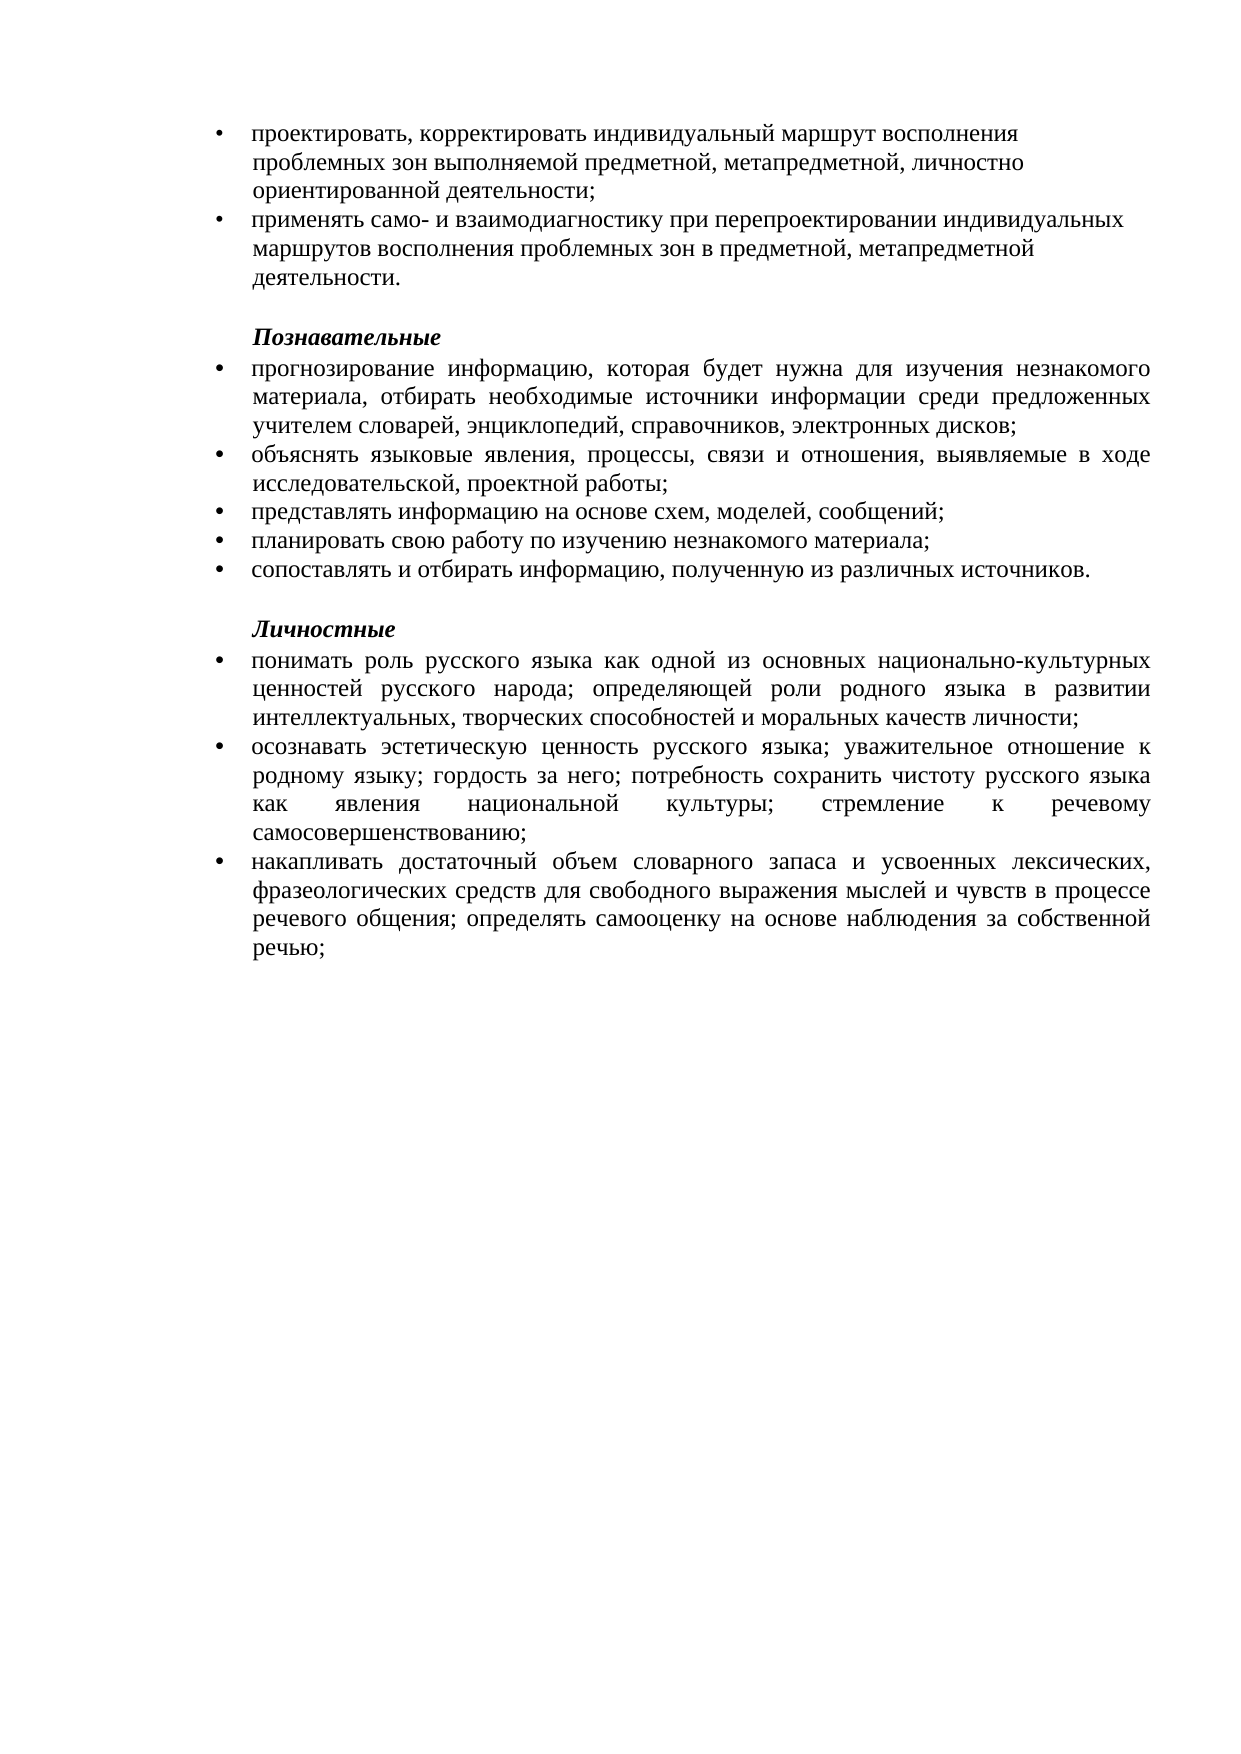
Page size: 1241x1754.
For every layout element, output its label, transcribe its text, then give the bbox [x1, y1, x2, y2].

list понимать роль русского языка как одной из основных национально-культурных ценностей русского народа; определяющей роли родного языка в развитии интеллектуальных, творческих способностей и моральных качеств личности; [215, 645, 1152, 731]
list Познавательные [252, 322, 1152, 350]
list накапливать достаточный объем словарного запаса и усвоенных лексических, фразеологических средств для свободного выражения мыслей и чувств в процессе речевого общения; определять самооценку на основе наблюдения за собственной речью; [215, 846, 1152, 961]
list сопоставлять и отбирать информацию, полученную из различных источников. [215, 554, 1152, 583]
list объяснять языковые явления, процессы, связи и отношения, выявляемые в ходе исследовательской, проектной работы; [215, 439, 1152, 496]
list планировать свою работу по изучению незнакомого материала; [215, 525, 1152, 554]
list проектировать, корректировать индивидуальный маршрут восполнения проблемных зон выполняемой предметной, метапредметной, личностно ориентированной деятельности; [215, 118, 1152, 204]
list применять само- и взаимодиагностику при перепроектировании индивидуальных маршрутов восполнения проблемных зон в предметной, метапредметной деятельности. [215, 204, 1152, 291]
list осознавать эстетическую ценность русского языка; уважительное отношение к родному языку; гордость за него; потребность сохранить чистоту русского языка как явления национальной культуры; стремление к речевому самосовершенствованию; [215, 731, 1152, 846]
list представлять информацию на основе схем, моделей, сообщений; [215, 496, 1152, 525]
list прогнозирование информацию, которая будет нужна для изучения незнакомого материала, отбирать необходимые источники информации среди предложенных учителем словарей, энциклопедий, справочников, электронных дисков; [215, 353, 1152, 439]
list Личностные [252, 614, 1152, 642]
